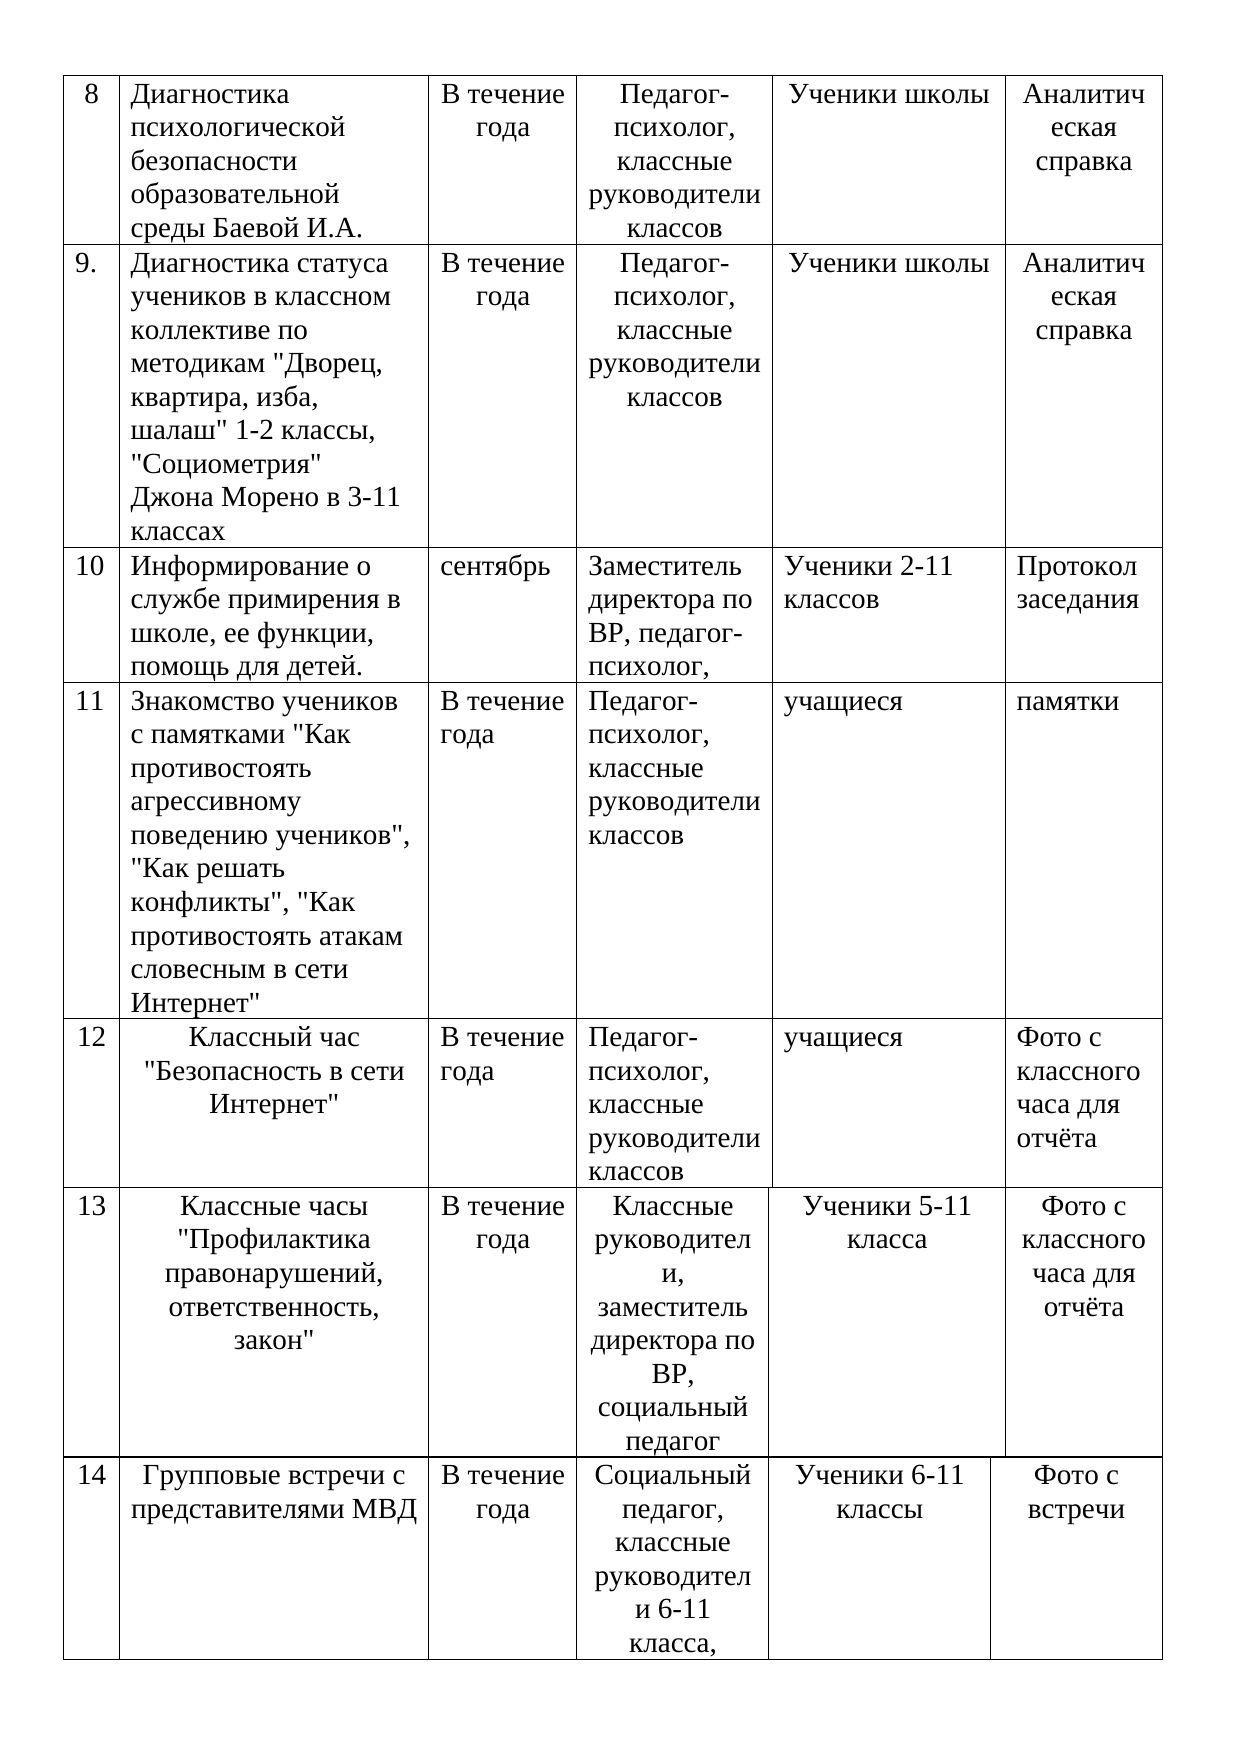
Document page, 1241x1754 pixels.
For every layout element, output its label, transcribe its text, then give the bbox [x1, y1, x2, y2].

table_cell Ученики школы [773, 76, 1005, 244]
table_cell В течение года [429, 76, 576, 244]
table_cell учащиеся [773, 1019, 1005, 1187]
table_cell Аналитическая справка [1006, 245, 1162, 547]
table_cell Информирование о службе примирения в школе, ее функции, помощь для детей. [120, 548, 428, 682]
table_cell Протокол заседания [1006, 548, 1162, 682]
table_cell Педагог-психолог, классные руководители классов [577, 245, 772, 547]
table_cell Знакомство учеников с памятками "Как противостоять агрессивному поведению учеников", "Как решать конфликты", "Как противостоять атакам словесным в сети Интернет" [120, 683, 428, 1018]
table_cell 9. [64, 245, 119, 547]
table_cell Ученики 5-11 класса [769, 1188, 1005, 1456]
table_cell В течение года [429, 1188, 576, 1456]
table_cell В течение года [429, 683, 576, 1018]
table_cell сентябрь [429, 548, 576, 682]
table_cell Фото с классного часа для отчёта [1006, 1188, 1162, 1456]
table_cell В течение года [429, 1019, 576, 1187]
table_cell Классные часы "Профилактика правонарушений, ответственность, закон" [120, 1188, 428, 1456]
table_cell памятки [1006, 683, 1162, 1018]
table_cell Педагог-психолог, классные руководители классов [577, 1019, 772, 1187]
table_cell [577, 76, 772, 244]
table_cell Ученики школы [773, 245, 1005, 547]
table_cell Диагностика психологической безопасности образовательной среды Баевой И.А. [120, 76, 428, 244]
table_cell Диагностика статуса учеников в классном коллективе по методикам "Дворец, квартира, изба, шалаш" 1-2 классы, "Социометрия" Джона Морено в 3-11 классах [120, 245, 428, 547]
table_cell Фото с встречи [991, 1458, 1162, 1659]
table_cell 11 [64, 683, 119, 1018]
table_cell учащиеся [773, 683, 1005, 1018]
table_cell Ученики 2-11 классов [773, 548, 1005, 682]
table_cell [1006, 76, 1162, 244]
table_cell 14 [64, 1458, 119, 1659]
table_cell Ученики 6-11 классы [769, 1458, 990, 1659]
table_cell Классные руководители, заместитель директора по ВР, социальный педагог [577, 1188, 768, 1456]
table_cell 8 [64, 76, 119, 244]
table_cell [577, 1458, 768, 1659]
table_cell 12 [64, 1019, 119, 1187]
table_cell Классный час "Безопасность в сети Интернет" [120, 1019, 428, 1187]
table_cell В течение года [429, 1458, 576, 1659]
table_cell 10 [64, 548, 119, 682]
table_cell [120, 1458, 428, 1659]
table_cell Фото с классного часа для отчёта [1006, 1019, 1162, 1187]
table_cell Заместитель директора по ВР, педагог-психолог, [577, 548, 772, 682]
table_cell Педагог-психолог, классные руководители классов [577, 683, 772, 1018]
table_cell В течение года [429, 245, 576, 547]
table_cell 13 [64, 1188, 119, 1456]
